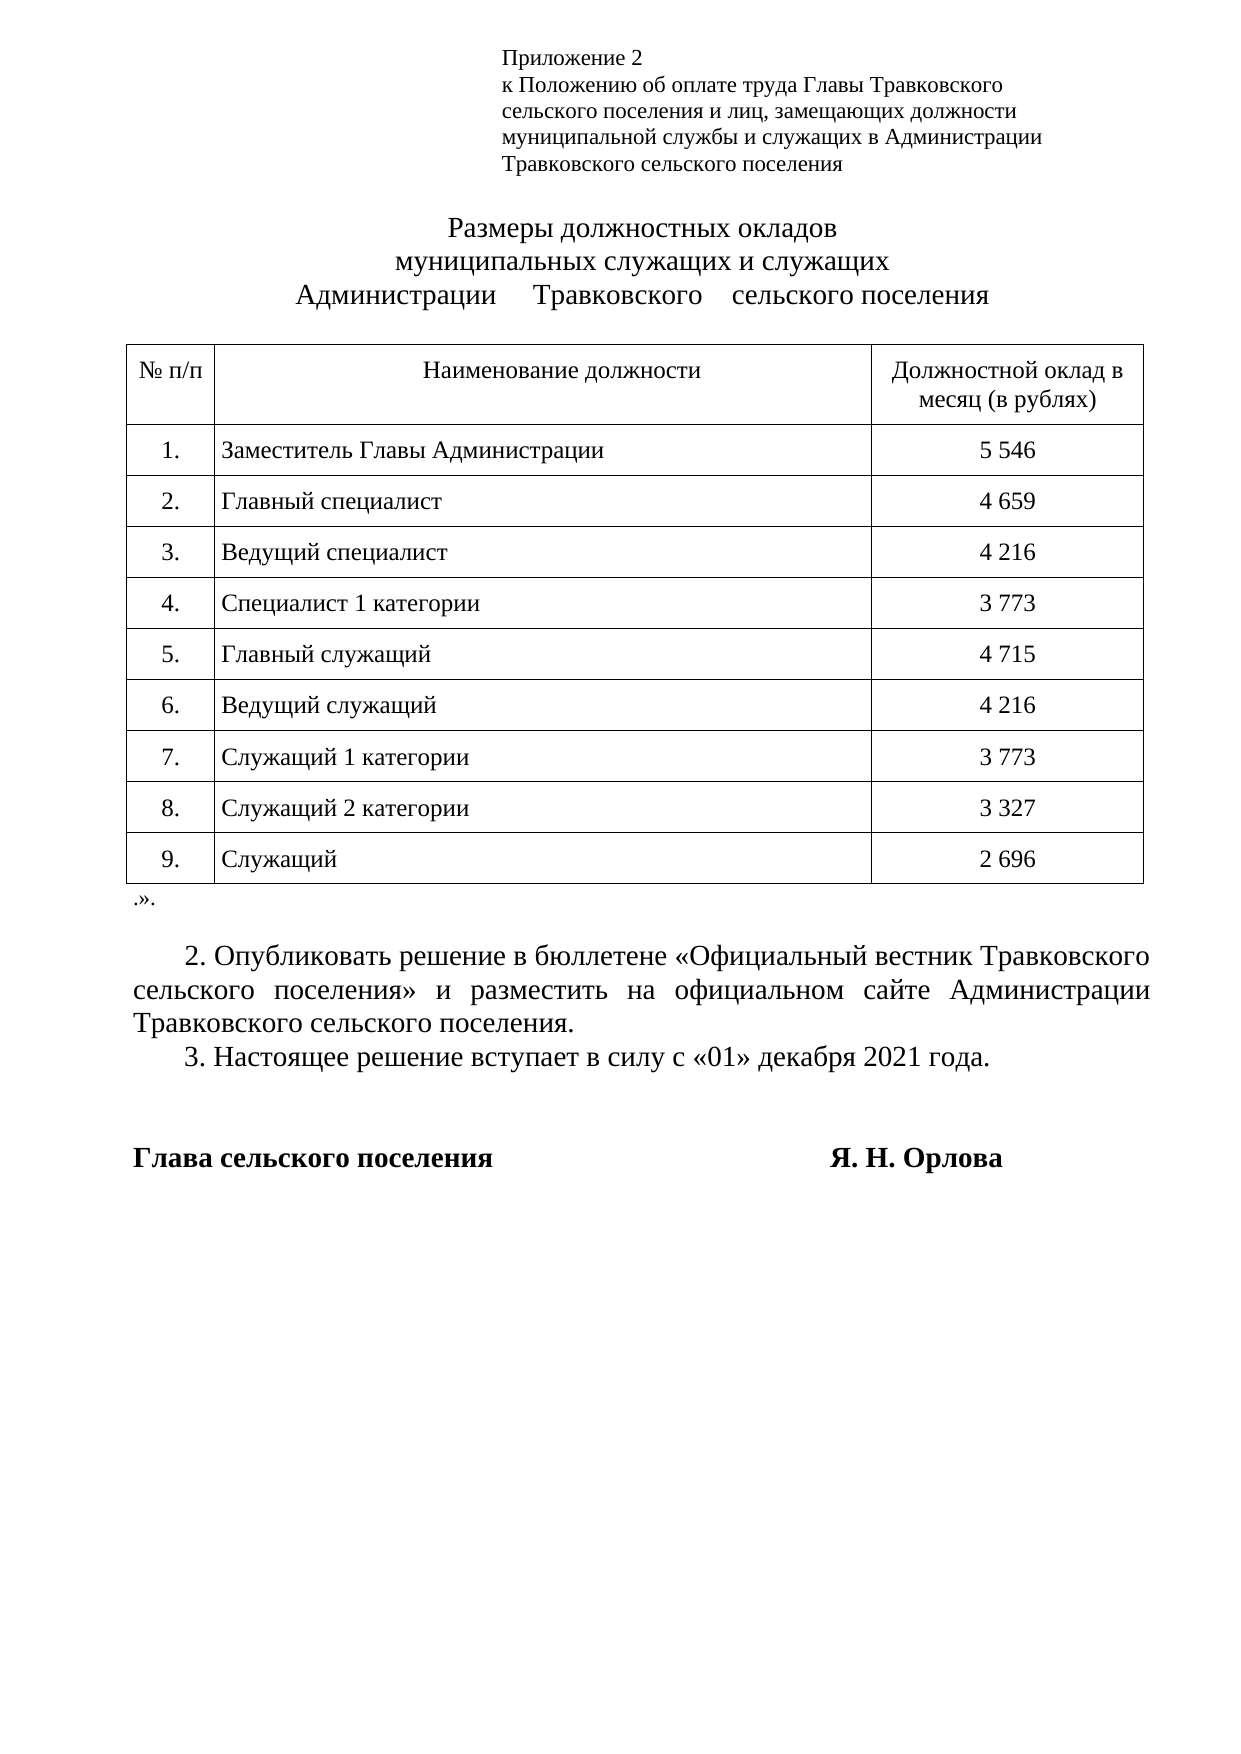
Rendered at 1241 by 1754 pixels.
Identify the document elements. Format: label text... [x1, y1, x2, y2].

table_cell 9. [127, 833, 214, 883]
table_cell 3 773 [872, 731, 1143, 781]
table_cell 4 216 [872, 680, 1143, 730]
table_cell Специалист 1 категории [215, 578, 871, 628]
table_cell Главный специалист [215, 476, 871, 526]
title муниципальных служащих и служащих [133, 243, 1152, 277]
table_cell 3. [127, 527, 214, 577]
table_cell 2. [127, 476, 214, 526]
table_cell Главный служащий [215, 629, 871, 679]
table_cell 3 327 [872, 782, 1143, 832]
text Травковского сельского поселения [502, 150, 1152, 176]
table_cell 4 659 [872, 476, 1143, 526]
text сельского поселения и лиц, замещающих должности [502, 97, 1152, 123]
text к Положению об оплате труда Главы Травковского [502, 71, 1152, 97]
table_cell 5 546 [872, 425, 1143, 475]
table_cell 4 216 [872, 527, 1143, 577]
table_cell 4 715 [872, 629, 1143, 679]
table_cell Служащий 1 категории [215, 731, 871, 781]
text муниципальной службы и служащих в Администрации [502, 123, 1152, 150]
table_cell Ведущий служащий [215, 680, 871, 730]
text 3. Настоящее решение вступает в силу с «01» декабря 2021 года. [133, 1039, 1152, 1073]
text 2. Опубликовать решение в бюллетене «Официальный вестник Травковского сельского поселения» и разместить на официальном сайте Администрации Травковского сельского поселения. [133, 938, 1152, 1039]
table_cell Служащий 2 категории [215, 782, 871, 832]
table_cell 4. [127, 578, 214, 628]
table_cell Заместитель Главы Администрации [215, 425, 871, 475]
text Глава сельского поселения Я. Н. Орлова [133, 1140, 1152, 1173]
table_cell 8. [127, 782, 214, 832]
table_header Должностной оклад в месяц (в рублях) [872, 345, 1143, 424]
table_cell 7. [127, 731, 214, 781]
text Приложение 2 [502, 44, 1152, 71]
text .». [133, 884, 1152, 910]
table_cell 5. [127, 629, 214, 679]
table_cell 3 773 [872, 578, 1143, 628]
table_cell 2 696 [872, 833, 1143, 883]
table_cell 6. [127, 680, 214, 730]
table_header № п/п [127, 345, 214, 424]
table_header Наименование должности [215, 345, 871, 424]
table_cell Ведущий специалист [215, 527, 871, 577]
table_cell 1. [127, 425, 214, 475]
title Администрации Травковского сельского поселения [133, 277, 1152, 310]
title Размеры должностных окладов [133, 210, 1152, 243]
table_cell Служащий [215, 833, 871, 883]
